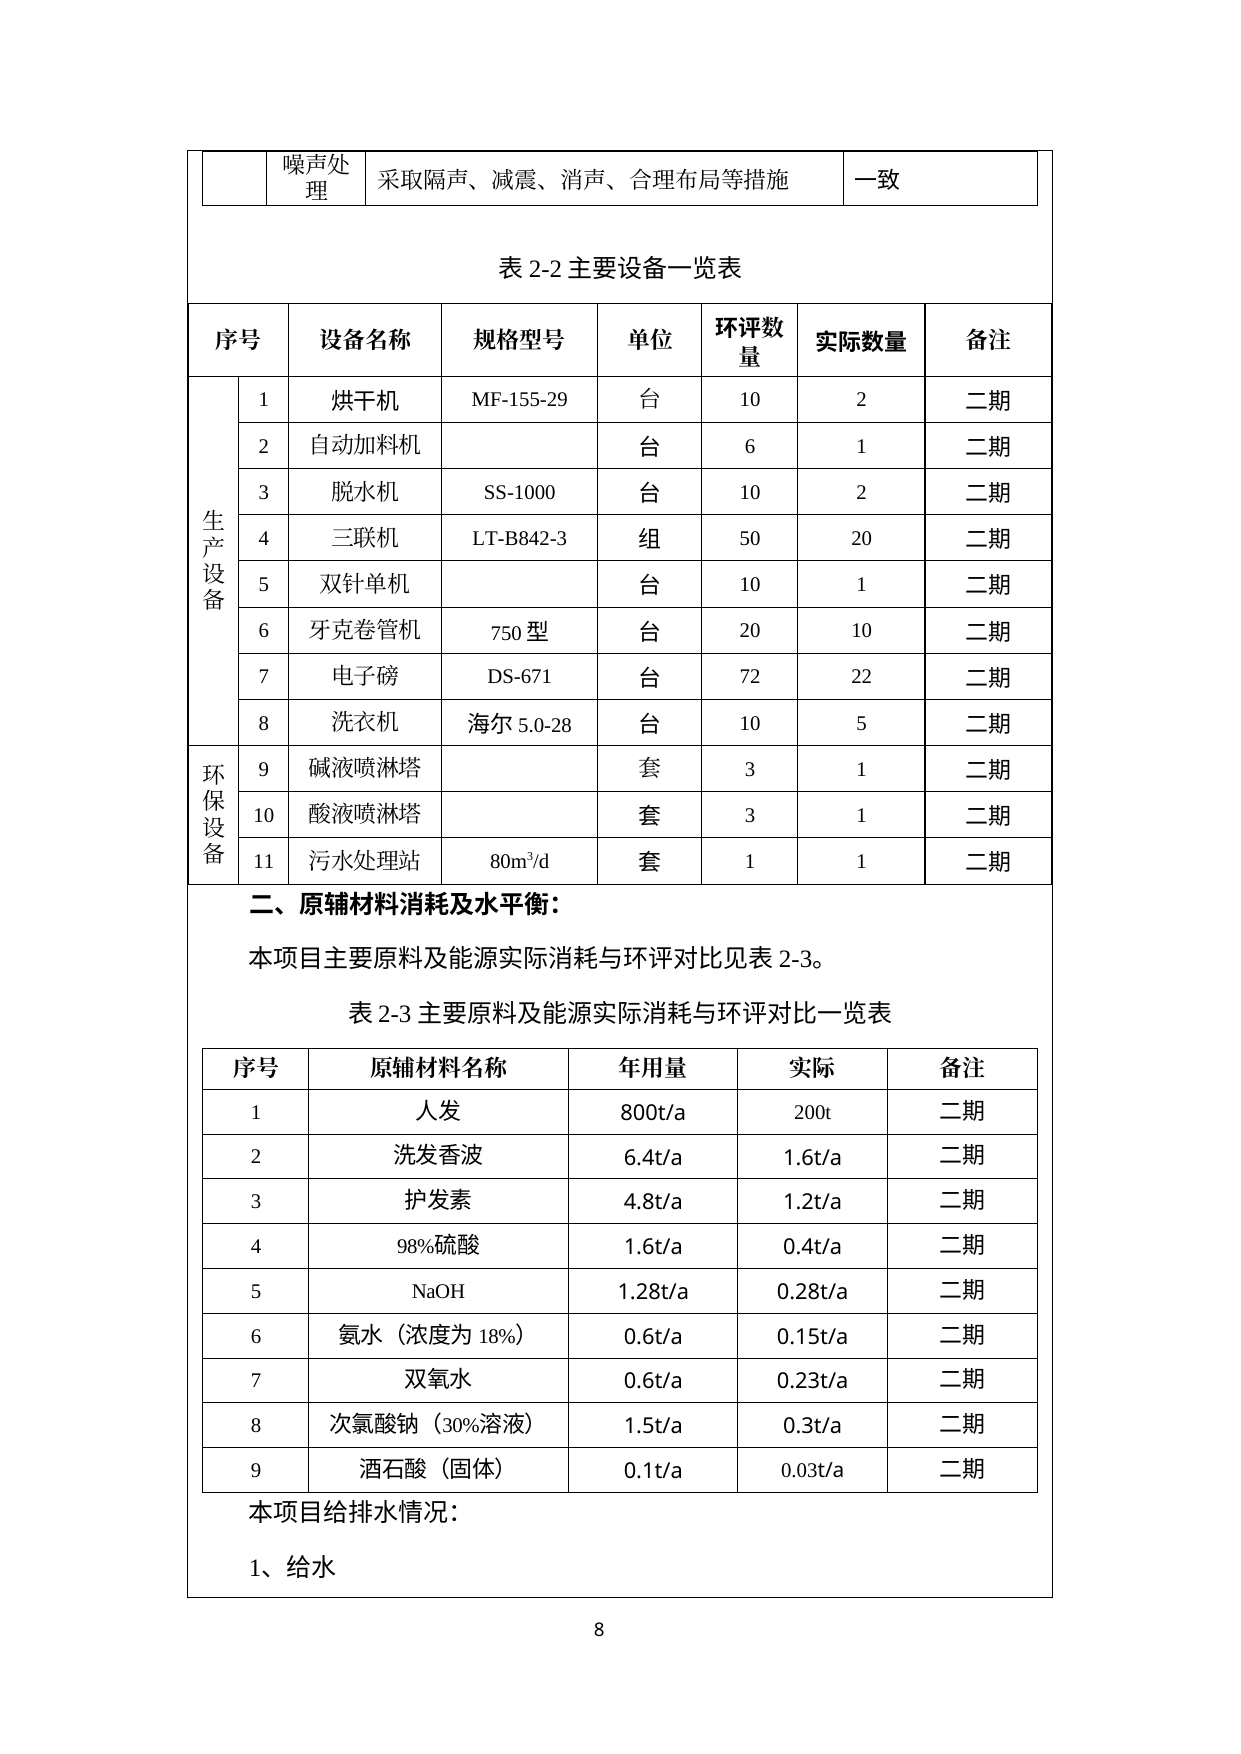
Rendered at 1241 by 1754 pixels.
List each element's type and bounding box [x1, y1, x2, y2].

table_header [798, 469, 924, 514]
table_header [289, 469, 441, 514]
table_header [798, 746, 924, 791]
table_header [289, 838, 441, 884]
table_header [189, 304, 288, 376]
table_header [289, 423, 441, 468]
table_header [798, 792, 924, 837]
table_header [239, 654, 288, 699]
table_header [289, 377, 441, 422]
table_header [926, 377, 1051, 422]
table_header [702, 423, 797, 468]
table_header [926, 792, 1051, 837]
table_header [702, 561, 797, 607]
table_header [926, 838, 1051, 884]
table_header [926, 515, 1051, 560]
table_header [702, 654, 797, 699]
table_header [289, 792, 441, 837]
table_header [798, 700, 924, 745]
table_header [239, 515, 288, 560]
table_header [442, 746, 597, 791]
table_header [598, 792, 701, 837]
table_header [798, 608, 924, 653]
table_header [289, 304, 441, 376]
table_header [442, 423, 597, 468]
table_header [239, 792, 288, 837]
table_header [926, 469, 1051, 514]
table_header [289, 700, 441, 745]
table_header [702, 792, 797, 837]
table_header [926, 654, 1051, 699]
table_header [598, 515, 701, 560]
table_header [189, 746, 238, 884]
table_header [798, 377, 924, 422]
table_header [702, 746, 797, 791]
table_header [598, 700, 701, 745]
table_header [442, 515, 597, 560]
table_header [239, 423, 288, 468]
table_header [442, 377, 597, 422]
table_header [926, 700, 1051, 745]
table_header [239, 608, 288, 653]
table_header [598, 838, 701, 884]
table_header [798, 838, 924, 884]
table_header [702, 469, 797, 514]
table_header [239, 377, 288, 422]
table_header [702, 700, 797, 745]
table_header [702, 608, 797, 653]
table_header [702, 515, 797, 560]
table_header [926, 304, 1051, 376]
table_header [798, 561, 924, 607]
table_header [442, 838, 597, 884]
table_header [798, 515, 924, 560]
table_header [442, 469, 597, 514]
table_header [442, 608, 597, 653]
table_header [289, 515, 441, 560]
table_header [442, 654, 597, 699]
table_header [188, 151, 1052, 303]
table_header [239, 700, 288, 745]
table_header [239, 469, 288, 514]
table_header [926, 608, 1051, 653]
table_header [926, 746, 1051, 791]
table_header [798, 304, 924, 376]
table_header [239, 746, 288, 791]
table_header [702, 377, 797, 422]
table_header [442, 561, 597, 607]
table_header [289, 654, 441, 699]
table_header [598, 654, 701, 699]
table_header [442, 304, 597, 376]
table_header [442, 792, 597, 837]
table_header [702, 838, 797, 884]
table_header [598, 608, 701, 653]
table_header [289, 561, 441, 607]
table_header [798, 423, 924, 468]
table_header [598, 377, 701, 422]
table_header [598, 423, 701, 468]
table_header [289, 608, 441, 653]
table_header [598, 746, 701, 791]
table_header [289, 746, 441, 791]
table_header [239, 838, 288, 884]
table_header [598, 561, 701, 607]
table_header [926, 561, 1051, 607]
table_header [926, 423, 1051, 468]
table_header [188, 885, 1052, 1597]
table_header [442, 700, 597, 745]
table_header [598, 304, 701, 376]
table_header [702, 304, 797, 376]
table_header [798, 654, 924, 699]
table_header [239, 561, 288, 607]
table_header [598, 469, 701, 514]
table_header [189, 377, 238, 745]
